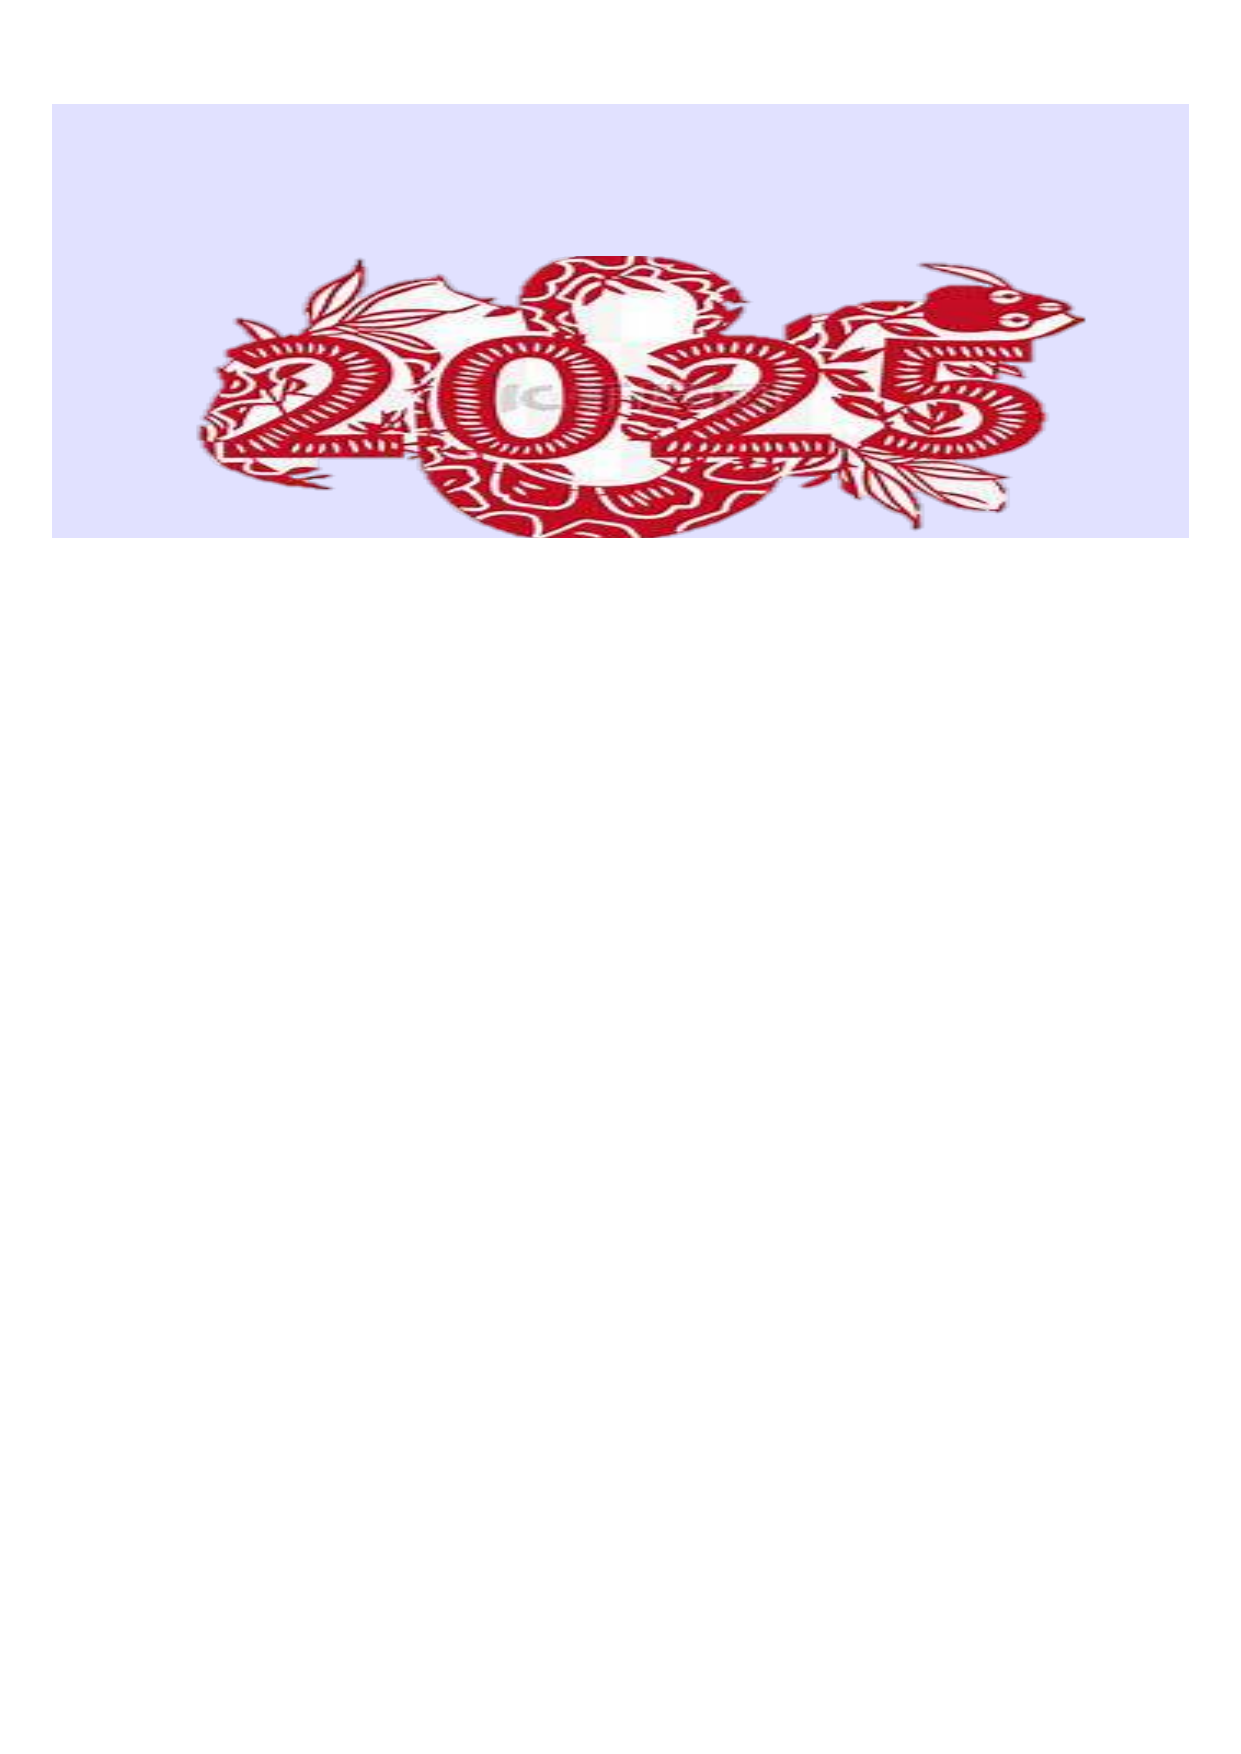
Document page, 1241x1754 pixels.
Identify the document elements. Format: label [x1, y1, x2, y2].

table_cell [52, 104, 1189, 538]
picture [149, 256, 1135, 538]
